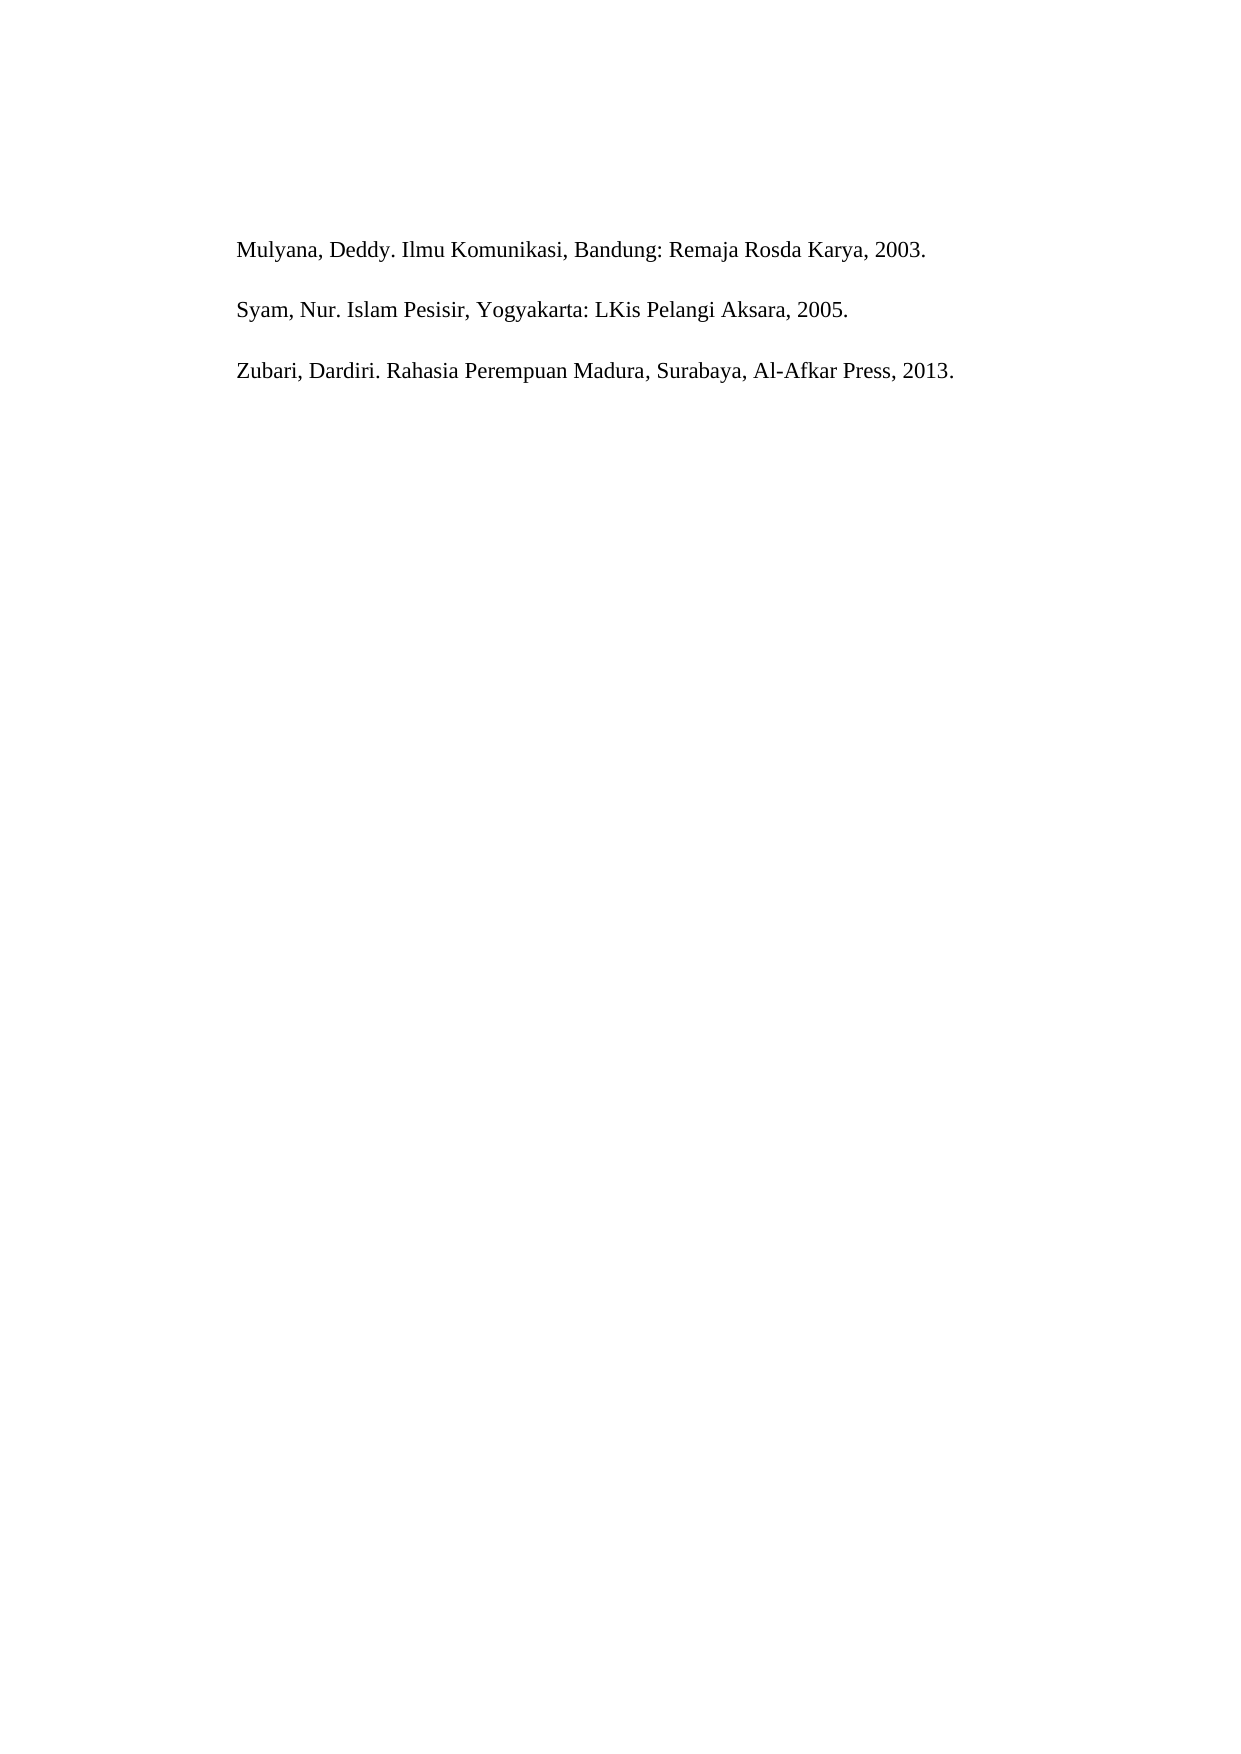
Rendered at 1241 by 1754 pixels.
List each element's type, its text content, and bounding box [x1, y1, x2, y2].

text Zubari, Dardiri. Rahasia Perempuan Madura, Surabaya, Al-Afkar Press, 2013. [236, 357, 1063, 383]
text Syam, Nur. Islam Pesisir, Yogyakarta: LKis Pelangi Aksara, 2005. [236, 297, 1063, 323]
text Mulyana, Deddy. Ilmu Komunikasi, Bandung: Remaja Rosda Karya, 2003. [236, 236, 1063, 263]
